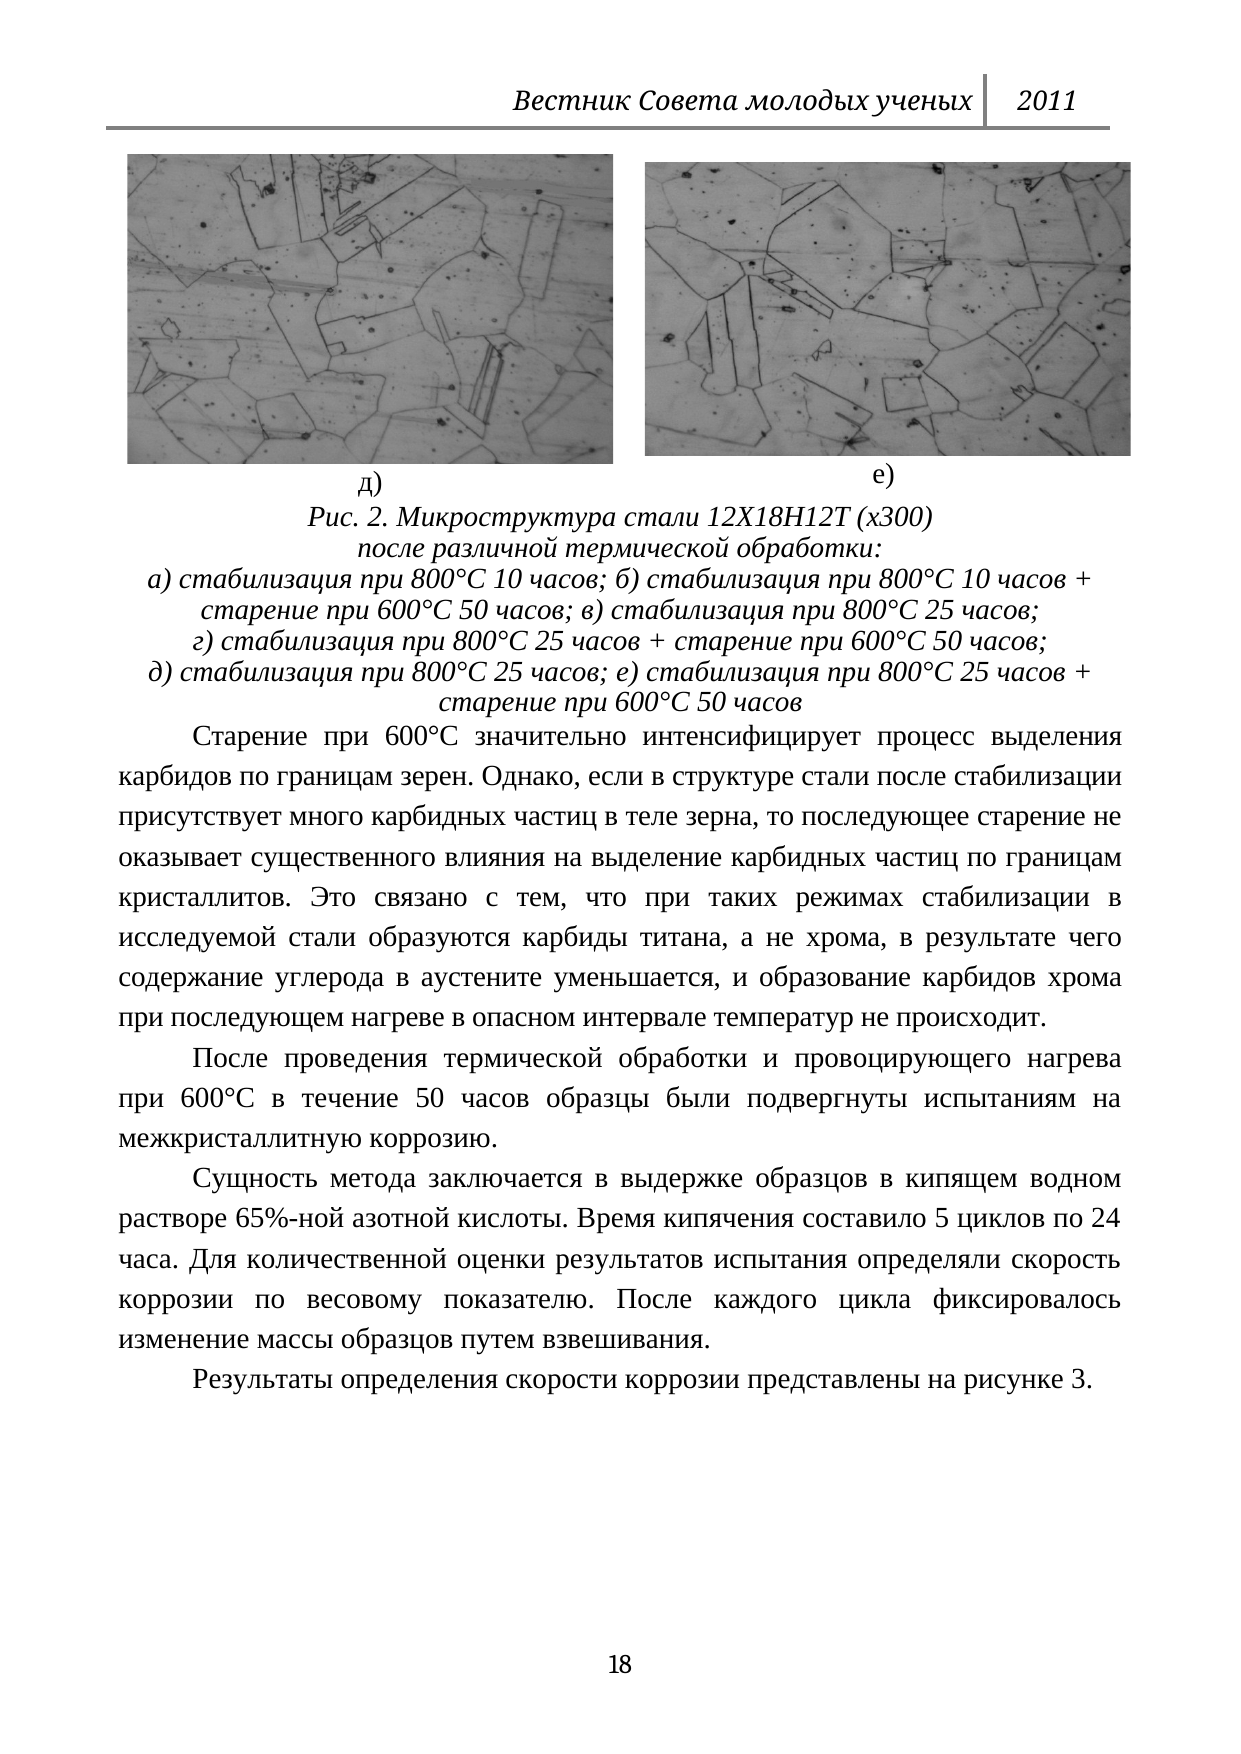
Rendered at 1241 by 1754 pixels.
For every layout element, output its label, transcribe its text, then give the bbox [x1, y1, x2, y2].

text д) стабилизация при 800°С 25 часов; е) стабилизация при 800°С 25 часов + старение при 600°С 50 часов [118, 656, 1122, 718]
text После проведения термической обработки и провоцирующего нагрева при 600°С в течение 50 часов образцы были подвергнуты испытаниям на межкристаллитную коррозию. [118, 1040, 1122, 1154]
table_cell д) [107, 154, 633, 497]
text а) стабилизация при 800°С 10 часов; б) стабилизация при 800°С 10 часов + старение при 600°С 50 часов; в) стабилизация при 800°С 25 часов; [118, 564, 1122, 626]
text г) стабилизация при 800°С 25 часов + старение при 600°С 50 часов; [118, 626, 1122, 656]
table_cell е) [634, 154, 1133, 497]
text Результаты определения скорости коррозии представлены на рисунке 3. [118, 1361, 1122, 1395]
text Сущность метода заключается в выдержке образцов в кипящем водном растворе 65%-ной азотной кислоты. Время кипячения составило 5 циклов по 24 часа. Для количественной оценки результатов испытания определяли скорость коррозии по весовому показателю. После каждого цикла фиксировалось изменение массы образцов путем взвешивания. [118, 1160, 1122, 1355]
text Рис. 2. Микроструктура стали 12Х18Н12Т (x300) [118, 502, 1122, 533]
text после различной термической обработки: [118, 533, 1122, 564]
text Старение при 600°С значительно интенсифицирует процесс выделения карбидов по границам зерен. Однако, если в структуре стали после стабилизации присутствует много карбидных частиц в теле зерна, то последующее старение не оказывает существенного влияния на выделение карбидных частиц по границам кристаллитов. Это связано с тем, что при таких режимах стабилизации в исследуемой стали образуются карбиды титана, а не хрома, в результате чего содержание углерода в аустените уменьшается, и образование карбидов хрома при последующем нагреве в опасном интервале температур не происходит. [118, 718, 1122, 1033]
